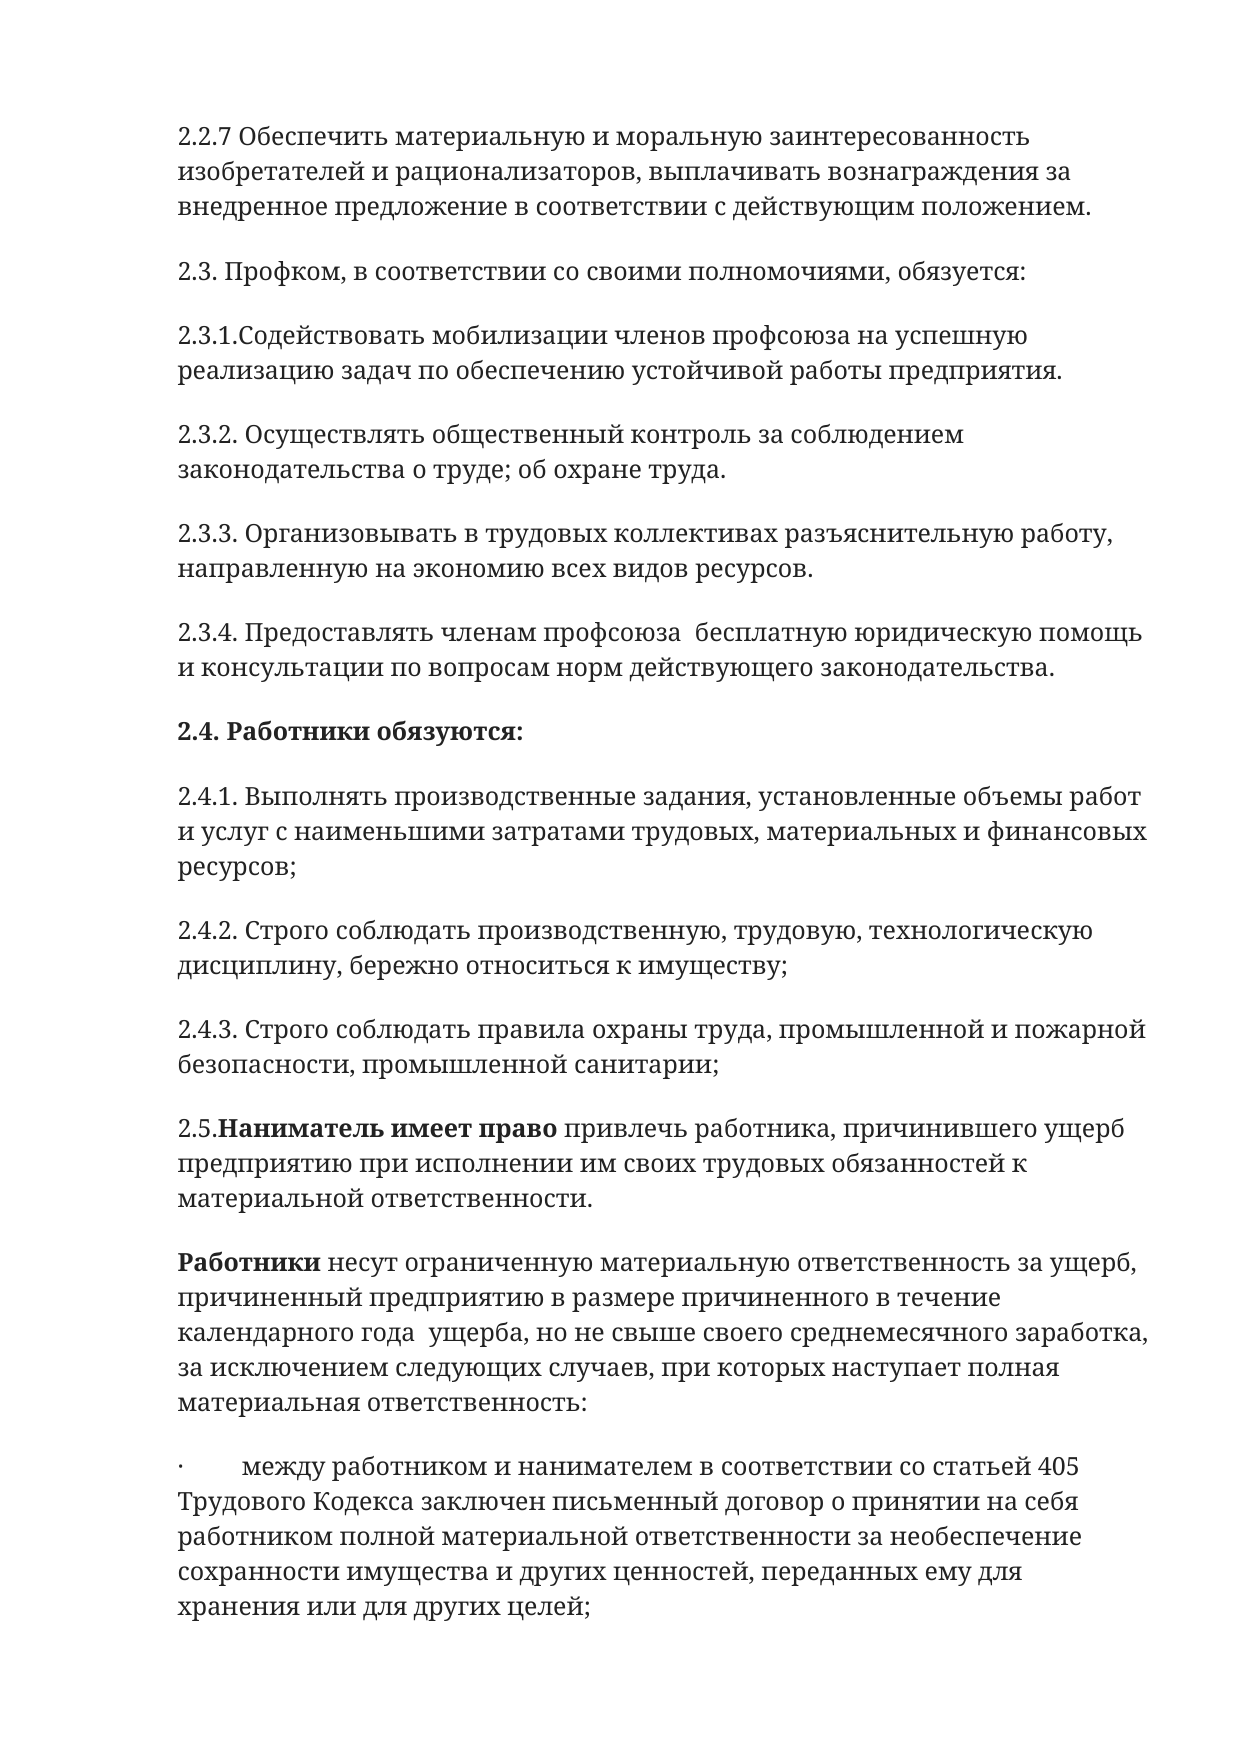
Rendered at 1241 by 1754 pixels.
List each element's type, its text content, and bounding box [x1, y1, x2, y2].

text Работники несут ограниченную материальную ответственность за ущерб, причиненный предприятию в размере причиненного в течение календарного года ущерба, но не свыше своего среднемесячного заработка, за исключением следующих случаев, при которых наступает полная материальная ответственность: [177, 1244, 1152, 1419]
text 2.4.1. Выполнять производственные задания, установленные объемы работ и услуг с наименьшими затратами трудовых, материальных и финансовых ресурсов; [177, 777, 1152, 882]
text 2.3.3. Организовывать в трудовых коллективах разъяснительную работу, направленную на экономию всех видов ресурсов. [177, 515, 1152, 585]
text 2.4.2. Строго соблюдать производственную, трудовую, технологическую дисциплину, бережно относиться к имуществу; [177, 911, 1152, 981]
text 2.3.4. Предоставлять членам профсоюза бесплатную юридическую помощь и консультации по вопросам норм действующего законодательства. [177, 614, 1152, 684]
text 2.4.3. Строго соблюдать правила охраны труда, промышленной и пожарной безопасности, промышленной санитарии; [177, 1011, 1152, 1081]
text · между работником и нанимателем в соответствии со статьей 405 Трудового Кодекса заключен письменный договор о принятии на себя работником полной материальной ответственности за необеспечение сохранности имущества и других ценностей, переданных ему для хранения или для других целей; [177, 1448, 1152, 1623]
text 2.5.Наниматель имеет право привлечь работника, причинившего ущерб предприятию при исполнении им своих трудовых обязанностей к материальной ответственности. [177, 1110, 1152, 1215]
text 2.3. Профком, в соответствии со своими полномочиями, обязуется: [177, 252, 1152, 287]
text 2.3.2. Осуществлять общественный контроль за соблюдением законодательства о труде; об охране труда. [177, 416, 1152, 486]
text 2.2.7 Обеспечить материальную и моральную заинтересованность изобретателей и рационализаторов, выплачивать вознаграждения за внедренное предложение в соответствии с действующим положением. [177, 118, 1152, 223]
text 2.4. Работники обязуются: [177, 713, 1152, 748]
text 2.3.1.Содействовать мобилизации членов профсоюза на успешную реализацию задач по обеспечению устойчивой работы предприятия. [177, 316, 1152, 386]
